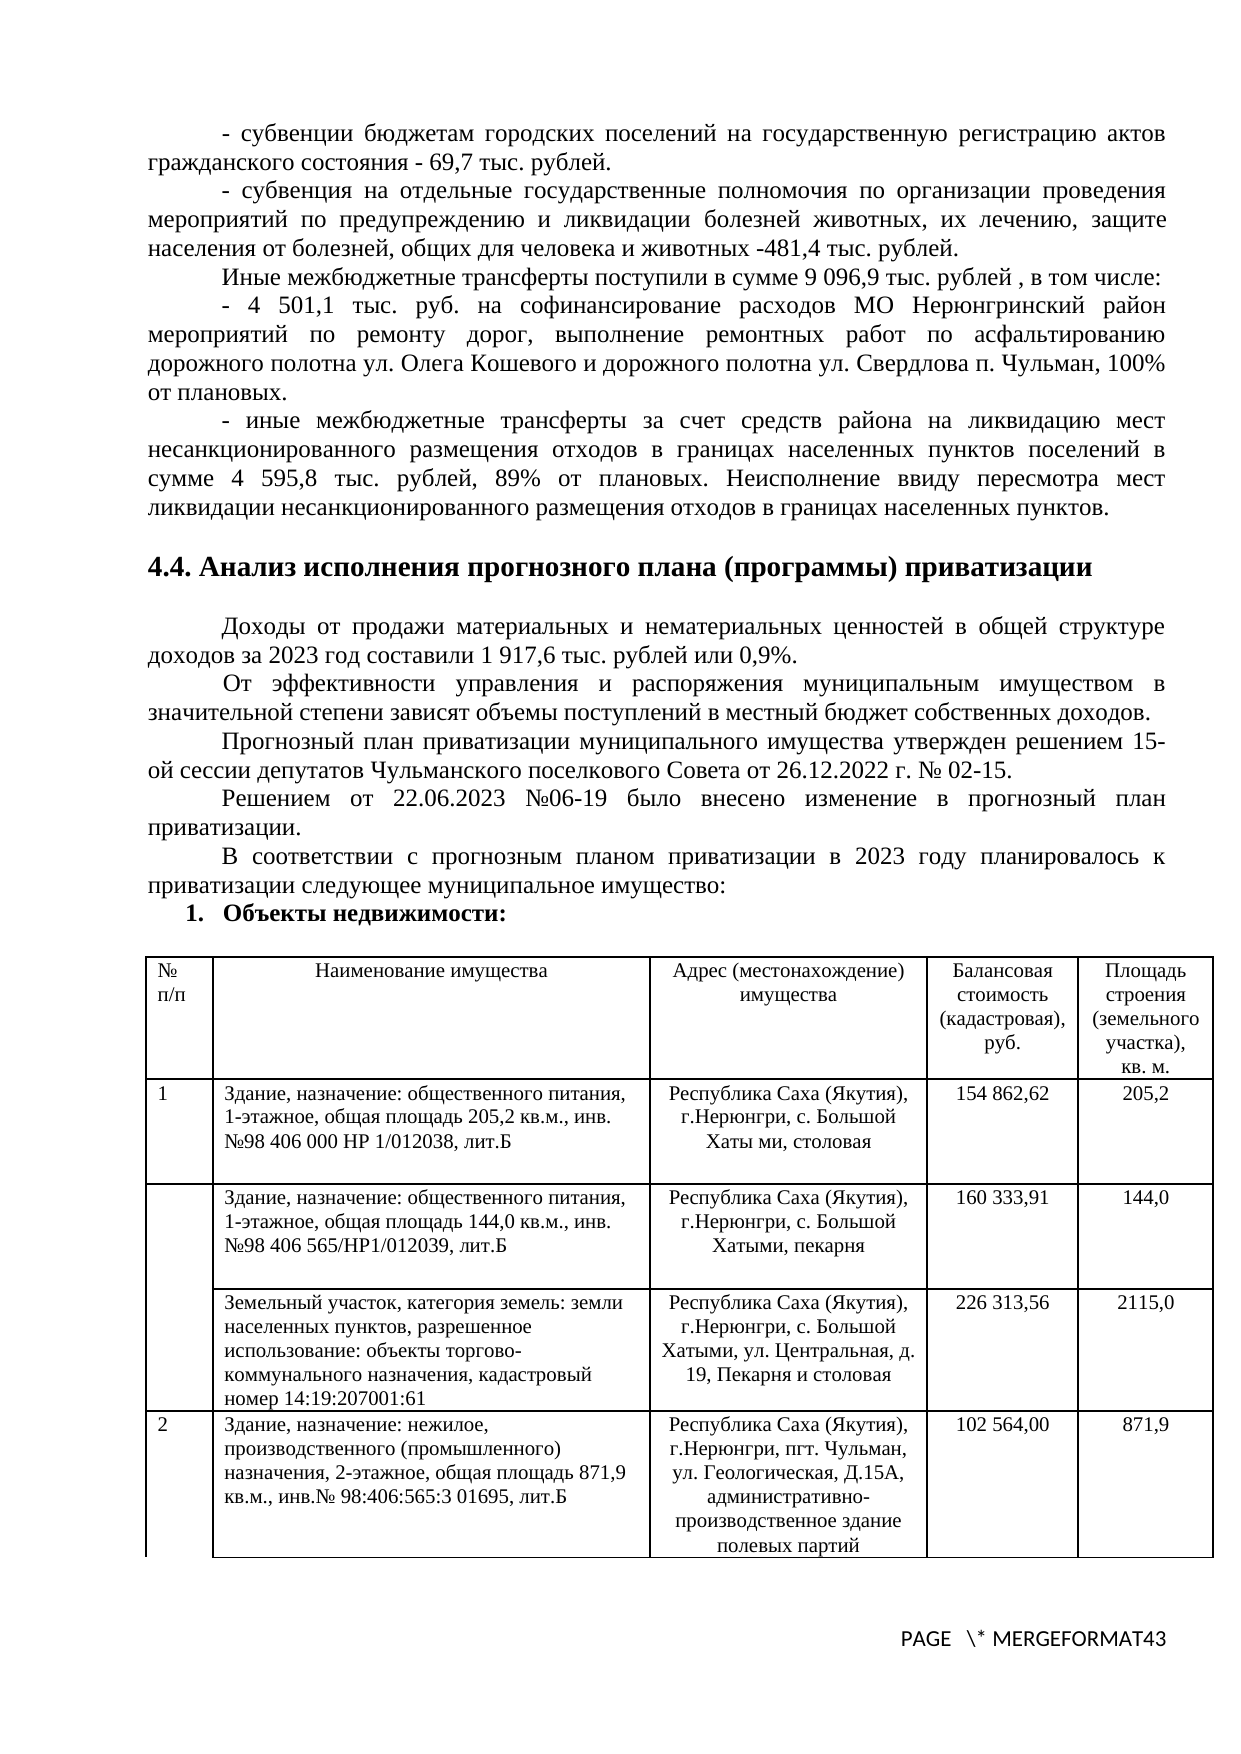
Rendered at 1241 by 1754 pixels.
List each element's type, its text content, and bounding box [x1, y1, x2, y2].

table_cell 144,0 [1079, 1185, 1212, 1288]
text Решением от 22.06.2023 №06-19 было внесено изменение в прогнозный план приватизации. [148, 783, 1167, 841]
table_cell 226 313,56 [928, 1290, 1077, 1410]
table_cell 160 333,91 [928, 1185, 1077, 1288]
table_header Наименование имущества [214, 958, 649, 1078]
table_cell 102 564,00 [928, 1412, 1077, 1557]
text Прогнозный план приватизации муниципального имущества утвержден решением 15-ой сессии депутатов Чульманского поселкового Совета от 26.12.2022 г. № 02-15. [148, 726, 1167, 783]
table_cell 205,2 [1079, 1080, 1212, 1183]
table_cell 2115,0 [1079, 1290, 1212, 1410]
table_cell Республика Саха (Якутия), г.Нерюнгри, пгт. Чульман, ул. Геологическая, Д.15А, административно- производственное здание полевых партий [651, 1412, 926, 1557]
table_cell Здание, назначение: нежилое, производственного (промышленного) назначения, 2-этажное, общая площадь 871,9 кв.м., инв.№ 98:406:565:3 01695, лит.Б [214, 1412, 649, 1557]
table_cell 2 [147, 1412, 212, 1557]
table_header Адрес (местонахождение) имущества [651, 958, 926, 1078]
table_header № п/п [147, 958, 212, 1078]
text Иные межбюджетные трансферты поступили в сумме 9 096,9 тыс. рублей , в том числе: [148, 262, 1167, 291]
text Доходы от продажи материальных и нематериальных ценностей в общей структуре доходов за 2023 год составили 1 917,6 тыс. рублей или 0,9%. [148, 611, 1167, 668]
table_cell Здание, назначение: общественного питания, 1-этажное, общая площадь 205,2 кв.м., инв.№98 406 000 HP 1/012038, лит.Б [214, 1080, 649, 1183]
text От эффективности управления и распоряжения муниципальным имуществом в значительной степени зависят объемы поступлений в местный бюджет собственных доходов. [148, 668, 1167, 726]
text В соответствии с прогнозным планом приватизации в 2023 году планировалось к приватизации следующее муниципальное имущество: [148, 841, 1167, 898]
list Объекты недвижимости: [185, 898, 1167, 927]
text - 4 501,1 тыс. руб. на софинансирование расходов МО Нерюнгринский район мероприятий по ремонту дорог, выполнение ремонтных работ по асфальтированию дорожного полотна ул. Олега Кошевого и дорожного полотна ул. Свердлова п. Чульман, 100% от плановых. [148, 291, 1167, 406]
text 4.4. Анализ исполнения прогнозного плана (программы) приватизации [148, 549, 1167, 582]
table_cell [147, 1288, 212, 1410]
table_cell 1 [147, 1080, 212, 1183]
table_cell [147, 1185, 212, 1288]
table_cell Республика Саха (Якутия), г.Нерюнгри, с. Большой Хатыми, пекарня [651, 1185, 926, 1288]
table_header Площадь строения (земельного участка), кв. м. [1079, 958, 1212, 1078]
text - субвенция на отдельные государственные полномочия по организации проведения мероприятий по предупреждению и ликвидации болезней животных, их лечению, защите населения от болезней, общих для человека и животных -481,4 тыс. рублей. [148, 176, 1167, 262]
table_cell Земельный участок, категория земель: земли населенных пунктов, разрешенное использование: объекты торгово- коммунального назначения, кадастровый номер 14:19:207001:61 [214, 1290, 649, 1410]
text - субвенции бюджетам городских поселений на государственную регистрацию актов гражданского состояния - 69,7 тыс. рублей. [148, 118, 1167, 176]
table_cell 871,9 [1079, 1412, 1212, 1557]
table_cell Здание, назначение: общественного питания, 1-этажное, общая площадь 144,0 кв.м., инв.№98 406 565/НР1/012039, лит.Б [214, 1185, 649, 1288]
text - иные межбюджетные трансферты за счет средств района на ликвидацию мест несанкционированного размещения отходов в границах населенных пунктов поселений в сумме 4 595,8 тыс. рублей, 89% от плановых. Неисполнение ввиду пересмотра мест ликвидации несанкционированного размещения отходов в границах населенных пунктов. [148, 406, 1167, 521]
table_cell Республика Саха (Якутия), г.Нерюнгри, с. Большой Хаты ми, столовая [651, 1080, 926, 1183]
table_cell Республика Саха (Якутия), г.Нерюнгри, с. Большой Хатыми, ул. Центральная, д. 19, Пекарня и столовая [651, 1290, 926, 1410]
table_cell 154 862,62 [928, 1080, 1077, 1183]
table_header Балансовая стоимость (кадастровая), руб. [928, 958, 1077, 1078]
